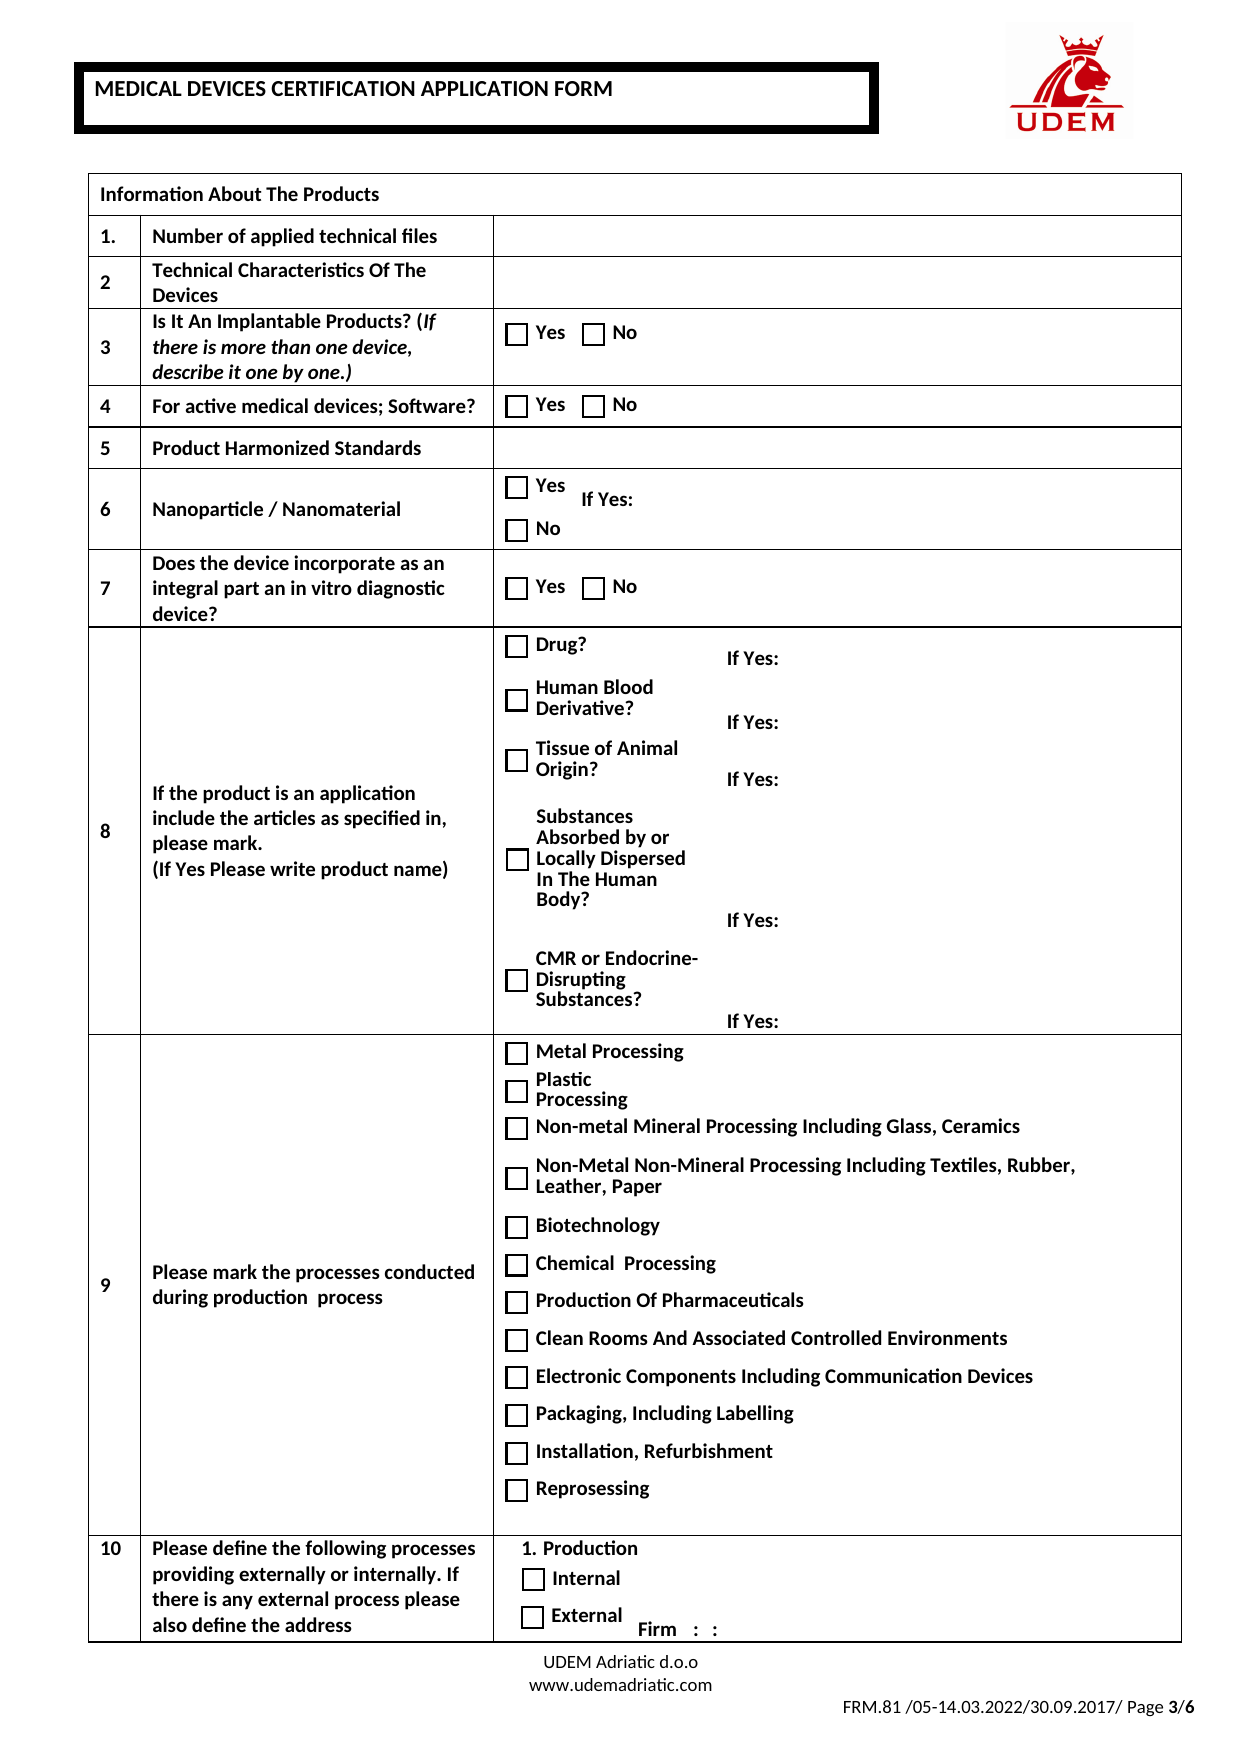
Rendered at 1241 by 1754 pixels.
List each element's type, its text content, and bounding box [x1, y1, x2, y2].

table_cell If the product is an application include the articles as specified in, please mark. (If Yes Please write product name) [141, 628, 493, 1034]
table_cell Technical Characteristics Of The Devices [141, 257, 493, 308]
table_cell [141, 1536, 493, 1641]
table_cell Nanoparticle / Nanomaterial [141, 469, 493, 549]
table_cell [494, 1035, 1181, 1534]
table_cell 4 [89, 386, 140, 426]
table_cell If Yes: If Yes: If Yes: If Yes: If Yes: [494, 628, 1181, 1034]
table_cell 3 [89, 309, 140, 385]
table_cell Please mark the processes conducted during production process [141, 1035, 493, 1534]
table_cell 7 [89, 550, 140, 626]
table_cell For active medical devices; Software? [141, 386, 493, 426]
table_cell 10 [89, 1536, 140, 1641]
table_cell [494, 550, 1181, 626]
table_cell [494, 1536, 1181, 1641]
table_cell Is It An Implantable Products? (If there is more than one device, describe it one by one.) [141, 309, 493, 385]
table_cell 9 [89, 1035, 140, 1534]
table_header Information About The Products [89, 174, 1181, 214]
picture [1005, 22, 1134, 139]
table_cell 6 [89, 469, 140, 549]
table_cell [494, 257, 1181, 308]
table_cell 8 [89, 628, 140, 1034]
table_cell Does the device incorporate as an integral part an in vitro diagnostic device? [141, 550, 493, 626]
table_cell [494, 428, 1181, 468]
table_cell Number of applied technical files [141, 216, 493, 256]
table_cell [494, 386, 1181, 426]
table_cell [494, 309, 1181, 385]
table_cell 2 [89, 257, 140, 308]
table_cell If Yes: [494, 469, 1181, 549]
table_cell 5 [89, 428, 140, 468]
table_cell 1. [89, 216, 140, 256]
table_cell Product Harmonized Standards [141, 428, 493, 468]
table_cell [494, 216, 1181, 256]
